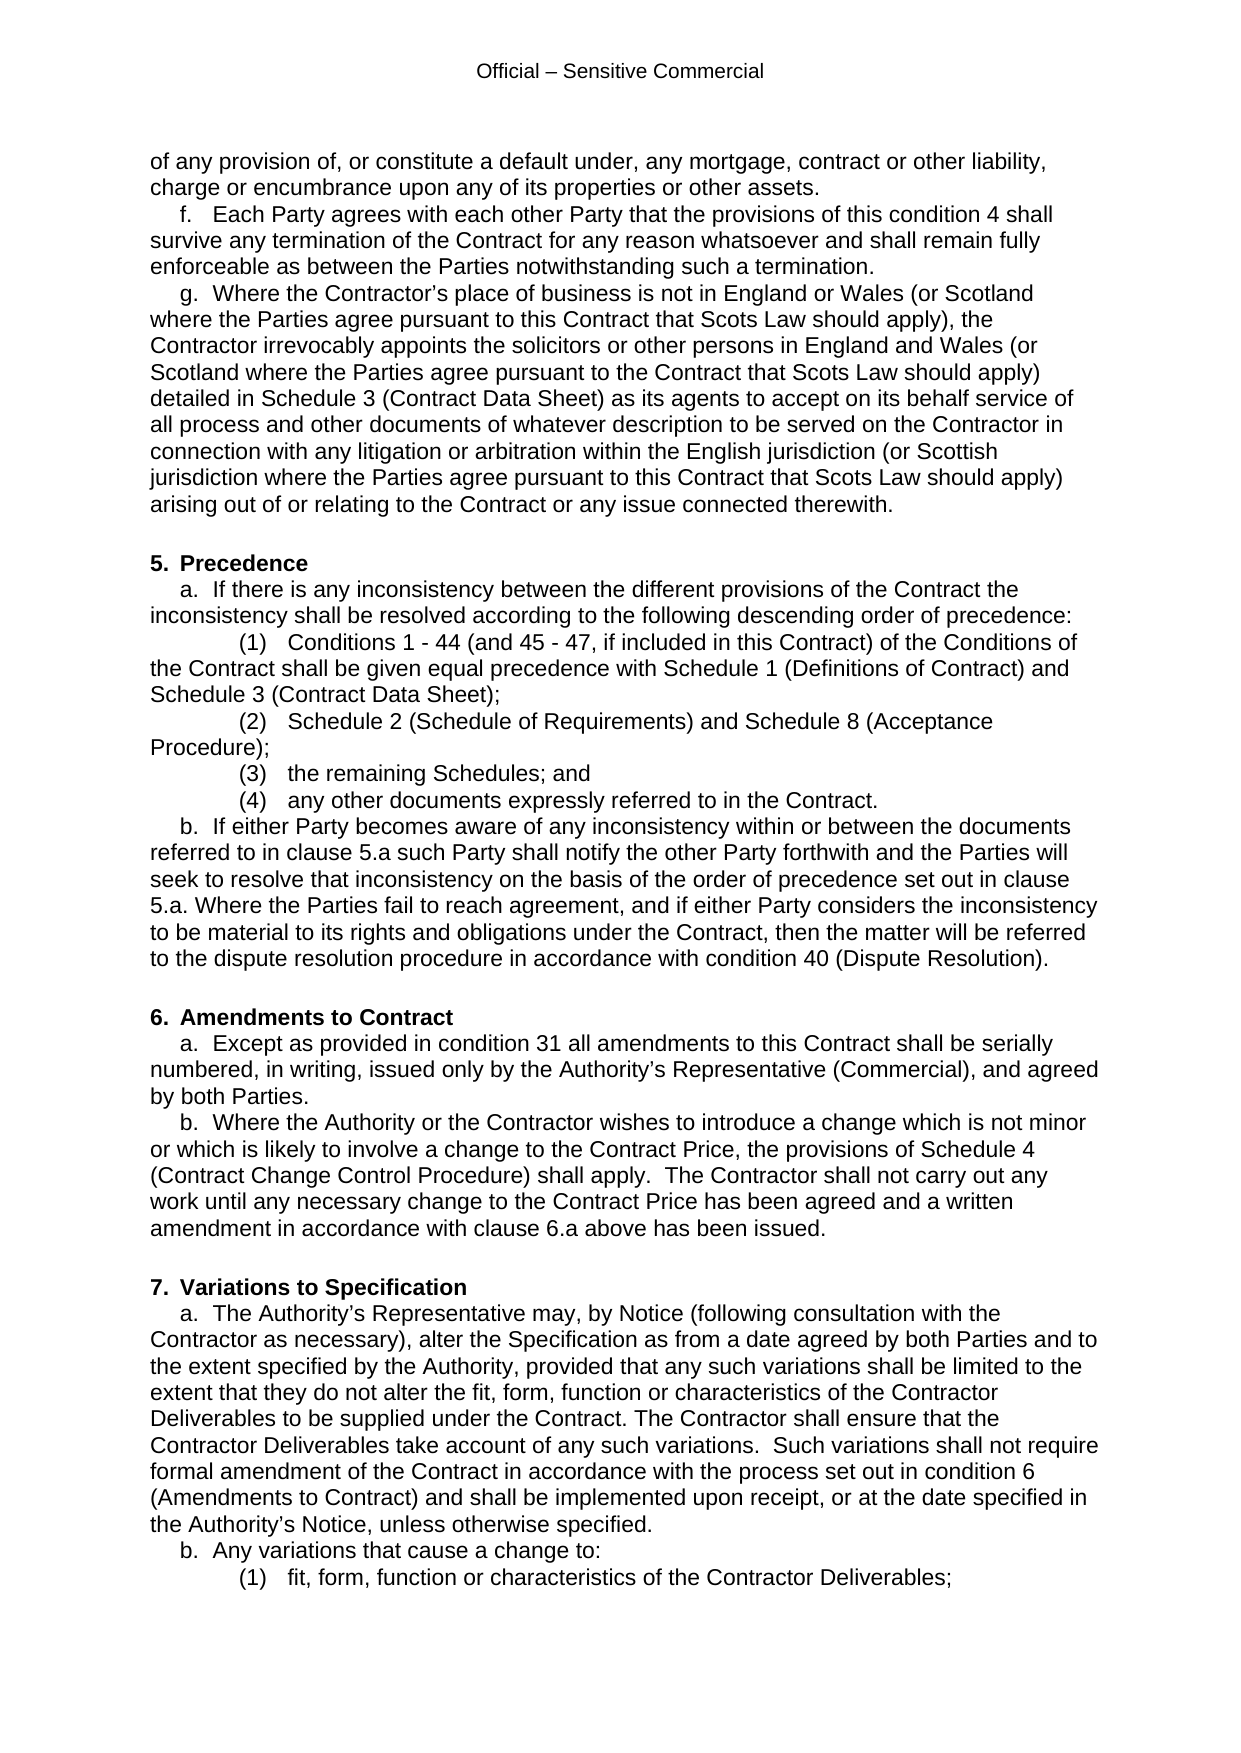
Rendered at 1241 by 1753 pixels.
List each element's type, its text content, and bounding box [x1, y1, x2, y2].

text f. Each Party agrees with each other Party that the provisions of this condition 4 shall survive any termination of the Contract for any reason whatsoever and shall remain fully enforceable as between the Parties notwithstanding such a termination. [150, 201, 1103, 280]
text a. Except as provided in condition 31 all amendments to this Contract shall be serially numbered, in writing, issued only by the Authority’s Representative (Commercial), and agreed by both Parties. [150, 1030, 1103, 1109]
text (1) Conditions 1 - 44 (and 45 - 47, if included in this Contract) of the Conditions of the Contract shall be given equal precedence with Schedule 1 (Definitions of Contract) and Schedule 3 (Contract Data Sheet); [150, 628, 1103, 708]
text 7. Variations to Specification [150, 1273, 1103, 1300]
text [150, 148, 1103, 201]
text a. The Authority’s Representative may, by Notice (following consultation with the Contractor as necessary), alter the Specification as from a date agreed by both Parties and to the extent specified by the Authority, provided that any such variations shall be limited to the extent that they do not alter the fit, form, function or characteristics of the Contractor Deliverables to be supplied under the Contract. The Contractor shall ensure that the Contractor Deliverables take account of any such variations. Such variations shall not require formal amendment of the Contract in accordance with the process set out in condition 6 (Amendments to Contract) and shall be implemented upon receipt, or at the date specified in the Authority’s Notice, unless otherwise specified. [150, 1300, 1103, 1537]
text (2) Schedule 2 (Schedule of Requirements) and Schedule 8 (Acceptance Procedure); [150, 708, 1103, 760]
text b. Where the Authority or the Contractor wishes to introduce a change which is not minor or which is likely to involve a change to the Contract Price, the provisions of Schedule 4 (Contract Change Control Procedure) shall apply. The Contractor shall not carry out any work until any necessary change to the Contract Price has been agreed and a written amendment in accordance with clause 6.a above has been issued. [150, 1109, 1103, 1241]
text (4) any other documents expressly referred to in the Contract. [150, 787, 1103, 813]
text a. If there is any inconsistency between the different provisions of the Contract the inconsistency shall be resolved according to the following descending order of precedence: [150, 576, 1103, 628]
text 6. Amendments to Contract [150, 1004, 1103, 1030]
text (3) the remaining Schedules; and [150, 760, 1103, 787]
text (1) fit, form, function or characteristics of the Contractor Deliverables; [150, 1563, 1103, 1590]
text b. Any variations that cause a change to: [150, 1537, 1103, 1563]
text g. Where the Contractor’s place of business is not in England or Wales (or Scotland where the Parties agree pursuant to this Contract that Scots Law should apply), the Contractor irrevocably appoints the solicitors or other persons in England and Wales (or Scotland where the Parties agree pursuant to the Contract that Scots Law should apply) detailed in Schedule 3 (Contract Data Sheet) as its agents to accept on its behalf service of all process and other documents of whatever description to be served on the Contractor in connection with any litigation or arbitration within the English jurisdiction (or Scottish jurisdiction where the Parties agree pursuant to this Contract that Scots Law should apply) arising out of or relating to the Contract or any issue connected therewith. [150, 280, 1103, 517]
text b. If either Party becomes aware of any inconsistency within or between the documents referred to in clause 5.a such Party shall notify the other Party forthwith and the Parties will seek to resolve that inconsistency on the basis of the order of precedence set out in clause 5.a. Where the Parties fail to reach agreement, and if either Party considers the inconsistency to be material to its rights and obligations under the Contract, then the matter will be referred to the dispute resolution procedure in accordance with condition 40 (Dispute Resolution). [150, 813, 1103, 971]
text 5. Precedence [150, 549, 1103, 576]
